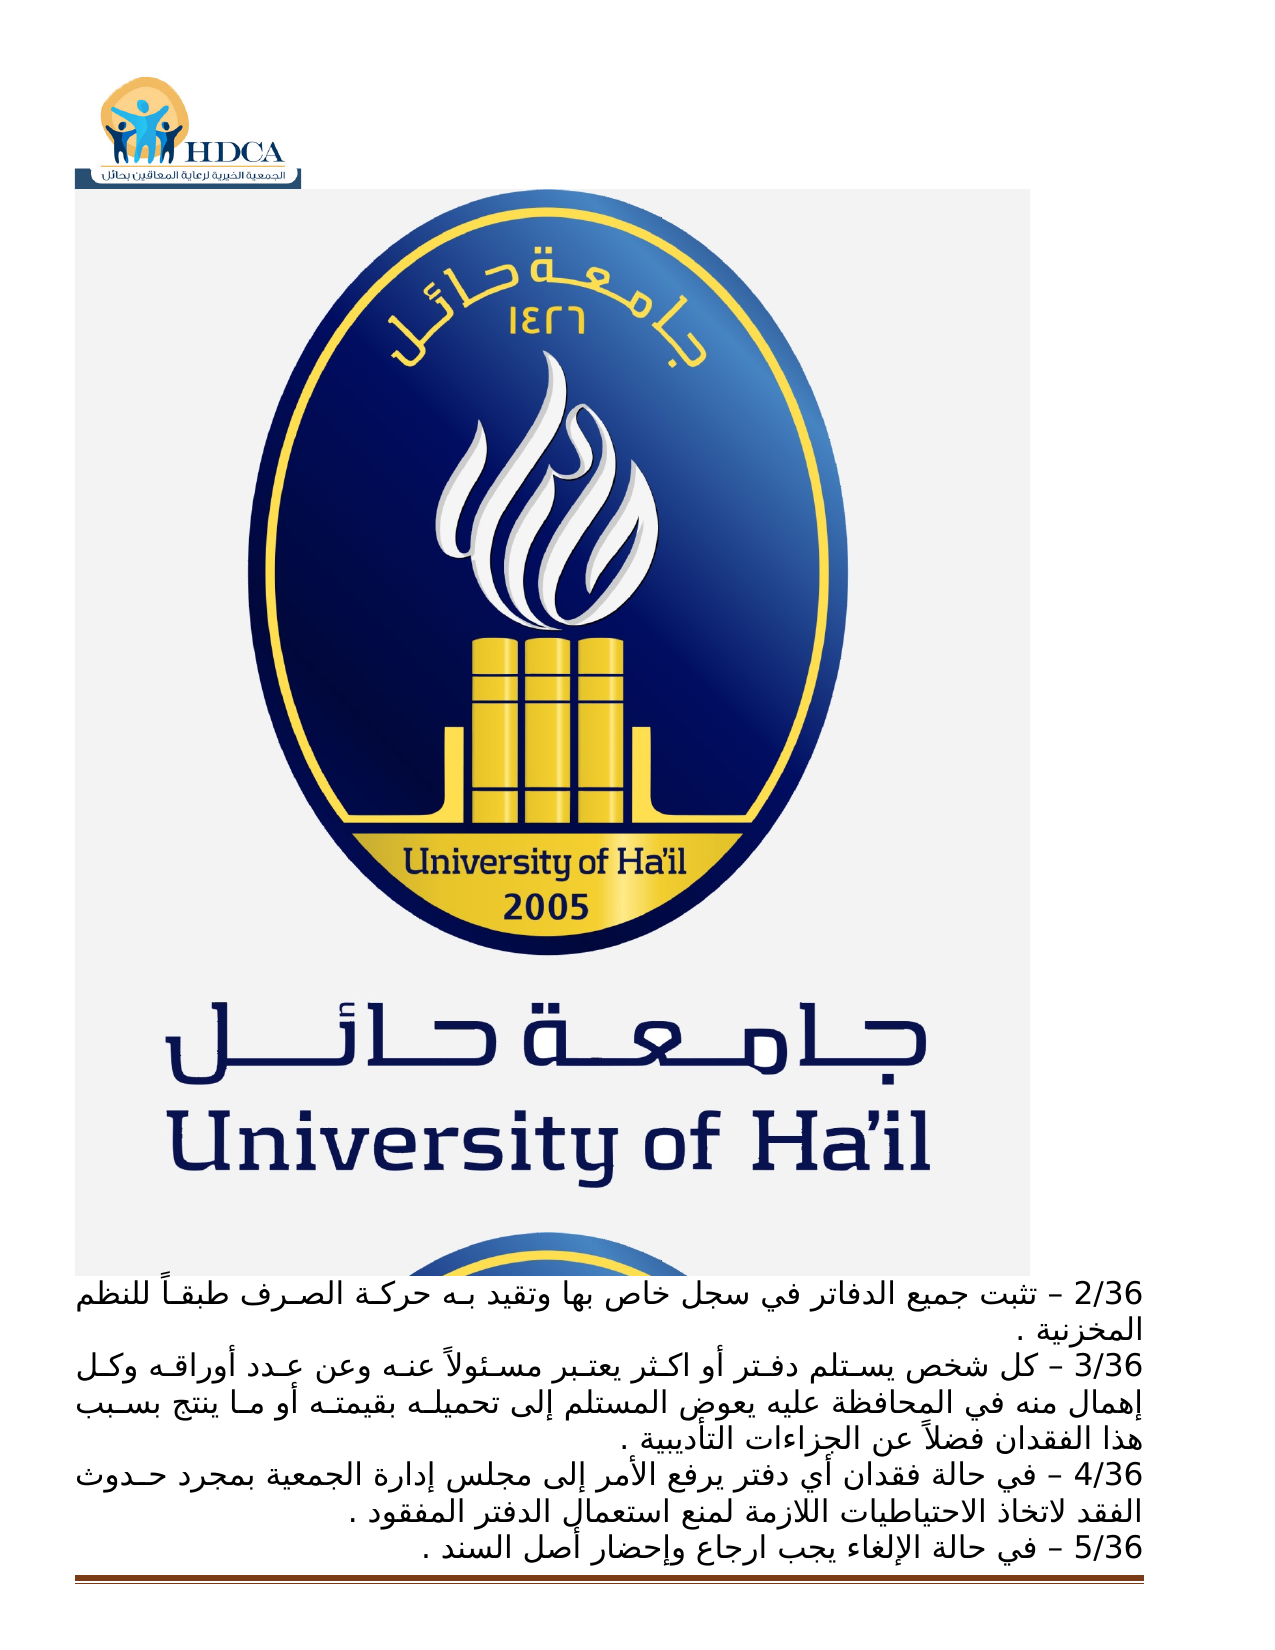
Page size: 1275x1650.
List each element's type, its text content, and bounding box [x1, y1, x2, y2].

text 2/36 – تثبت جميع الدفاتر في سجل خاص بها وتقيد به حركة الصرف طبقاً للنظم المخزنية . [75, 1275, 1144, 1348]
picture [74, 75, 1031, 1276]
text 5/36 – في حالة الإلغاء يجب ارجاع وإحضار أصل السند . [75, 1529, 1144, 1566]
text 4/36 – في حالة فقدان أي دفتر يرفع الأمر إلى مجلس إدارة الجمعية بمجرد حدوث الفقد لاتخاذ الاحتياطيات اللازمة لمنع استعمال الدفتر المفقود . [75, 1457, 1144, 1529]
text 3/36 – كل شخص يستلم دفتر أو اكثر يعتبر مسئولاً عنه وعن عدد أوراقه وكل إهمال منه في المحافظة عليه يعوض المستلم إلى تحميله بقيمته أو ما ينتج بسبب هذا الفقدان فضلاً عن الجزاءات التأديبية . [75, 1348, 1144, 1457]
